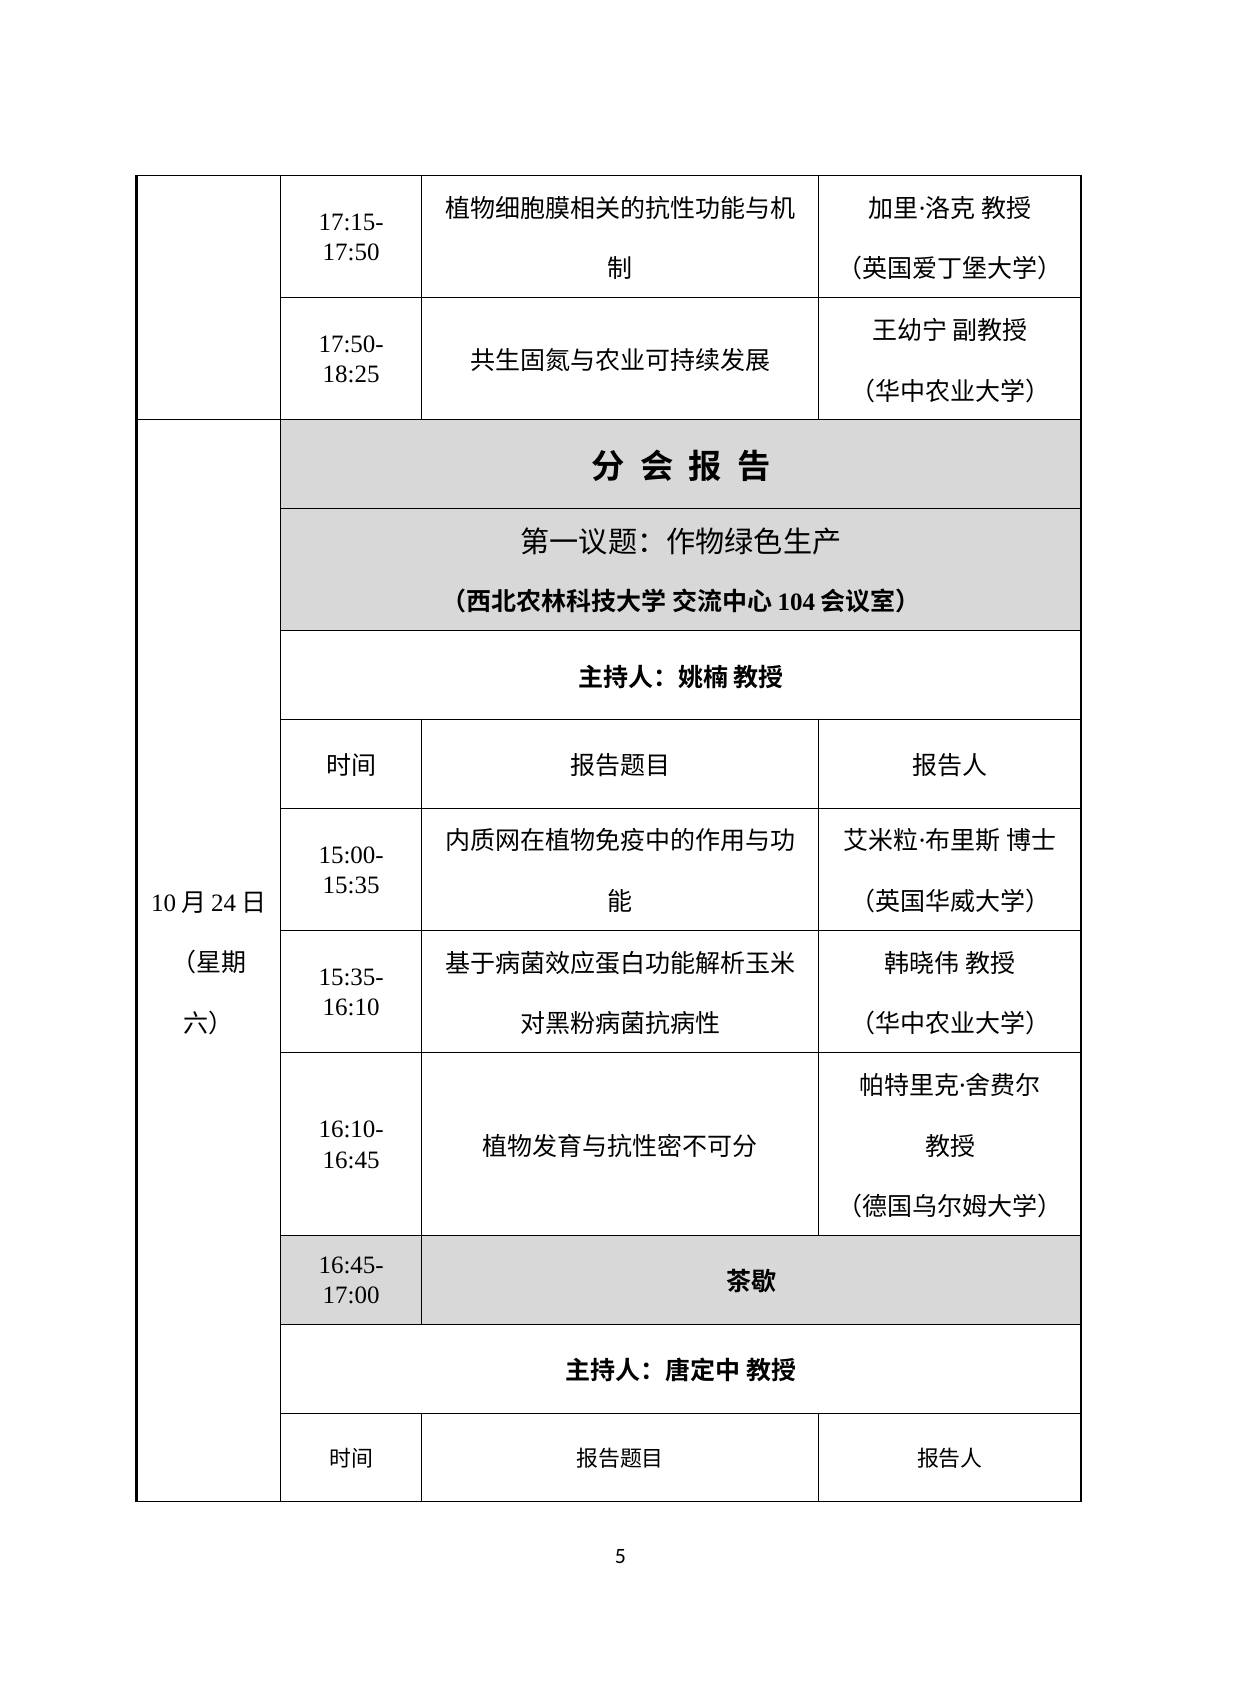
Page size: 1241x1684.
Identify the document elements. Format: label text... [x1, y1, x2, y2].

table_cell 主持人：姚楠 教授 [281, 631, 1080, 719]
table_cell 基于病菌效应蛋白功能解析玉米对黑粉病菌抗病性 [422, 931, 818, 1052]
table_cell 加里·洛克 教授 （英国爱丁堡大学） [819, 176, 1080, 297]
table_cell 植物发育与抗性密不可分 [422, 1053, 818, 1235]
table_cell 王幼宁 副教授 （华中农业大学） [819, 298, 1080, 419]
table_cell 主持人：唐定中 教授 [281, 1325, 1080, 1412]
table_cell 报告人 [819, 1414, 1080, 1501]
table_cell 10月24日 （星期六） [138, 420, 280, 1501]
table_cell 植物细胞膜相关的抗性功能与机制 [422, 176, 818, 297]
table_cell 报告题目 [422, 1414, 818, 1501]
table_cell 15:35-16:10 [281, 931, 421, 1052]
table_cell 时间 [281, 720, 421, 808]
table_cell 时间 [281, 1414, 421, 1501]
table_cell 16:10-16:45 [281, 1053, 421, 1235]
table_cell 17:15-17:50 [281, 176, 421, 297]
table_cell 茶歇 [422, 1236, 1080, 1324]
table_cell 分 会 报 告 [281, 420, 1080, 508]
table_cell 韩晓伟 教授 （华中农业大学） [819, 931, 1080, 1052]
table_cell 第一议题：作物绿色生产 （西北农林科技大学 交流中心104会议室） [281, 509, 1080, 630]
table_cell 16:45-17:00 [281, 1236, 421, 1324]
table_cell 17:50-18:25 [281, 298, 421, 419]
table_cell 艾米粒·布里斯 博士 （英国华威大学） [819, 809, 1080, 930]
table_cell 报告题目 [422, 720, 818, 808]
table_cell 内质网在植物免疫中的作用与功能 [422, 809, 818, 930]
table_cell 帕特里克·舍费尔 教授 （德国乌尔姆大学） [819, 1053, 1080, 1235]
table_cell 15:00-15:35 [281, 809, 421, 930]
table_cell 报告人 [819, 720, 1080, 808]
table_cell 共生固氮与农业可持续发展 [422, 298, 818, 419]
